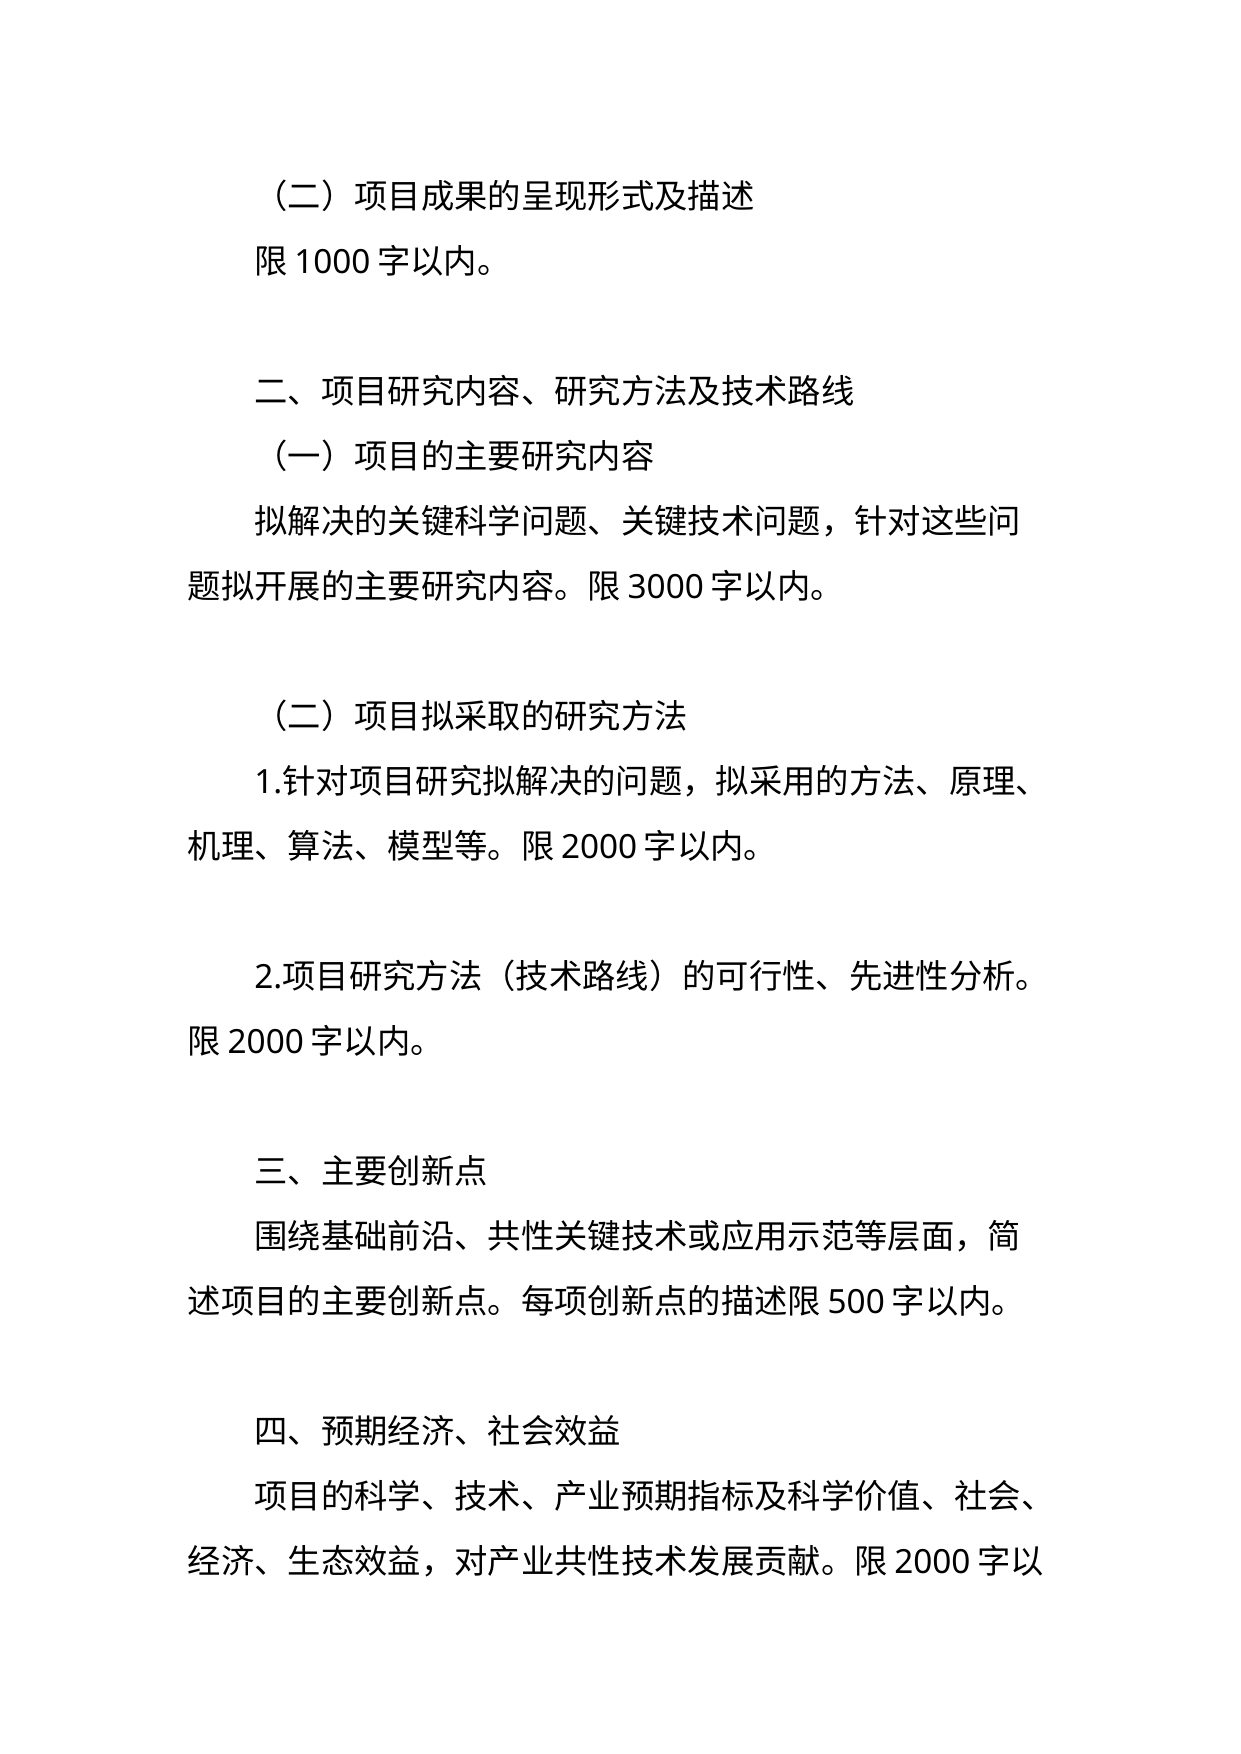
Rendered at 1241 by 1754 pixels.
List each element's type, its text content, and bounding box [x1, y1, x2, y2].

text 三、主要创新点 [187, 1137, 1053, 1202]
text 限1000字以内。 [187, 227, 1053, 292]
text 二、项目研究内容、研究方法及技术路线 [187, 357, 1053, 422]
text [187, 1462, 1053, 1592]
text （二）项目成果的呈现形式及描述 [187, 162, 1053, 227]
text 四、预期经济、社会效益 [187, 1397, 1053, 1462]
text （一）项目的主要研究内容 [187, 422, 1053, 487]
text （二）项目拟采取的研究方法 [187, 682, 1053, 747]
text 2.项目研究方法（技术路线）的可行性、先进性分析。限2000字以内。 [187, 942, 1053, 1072]
text 拟解决的关键科学问题、关键技术问题，针对这些问题拟开展的主要研究内容。限3000字以内。 [187, 487, 1053, 617]
text 围绕基础前沿、共性关键技术或应用示范等层面，简述项目的主要创新点。每项创新点的描述限500字以内。 [187, 1202, 1053, 1332]
text 1.针对项目研究拟解决的问题，拟采用的方法、原理、机理、算法、模型等。限2000字以内。 [187, 747, 1053, 877]
